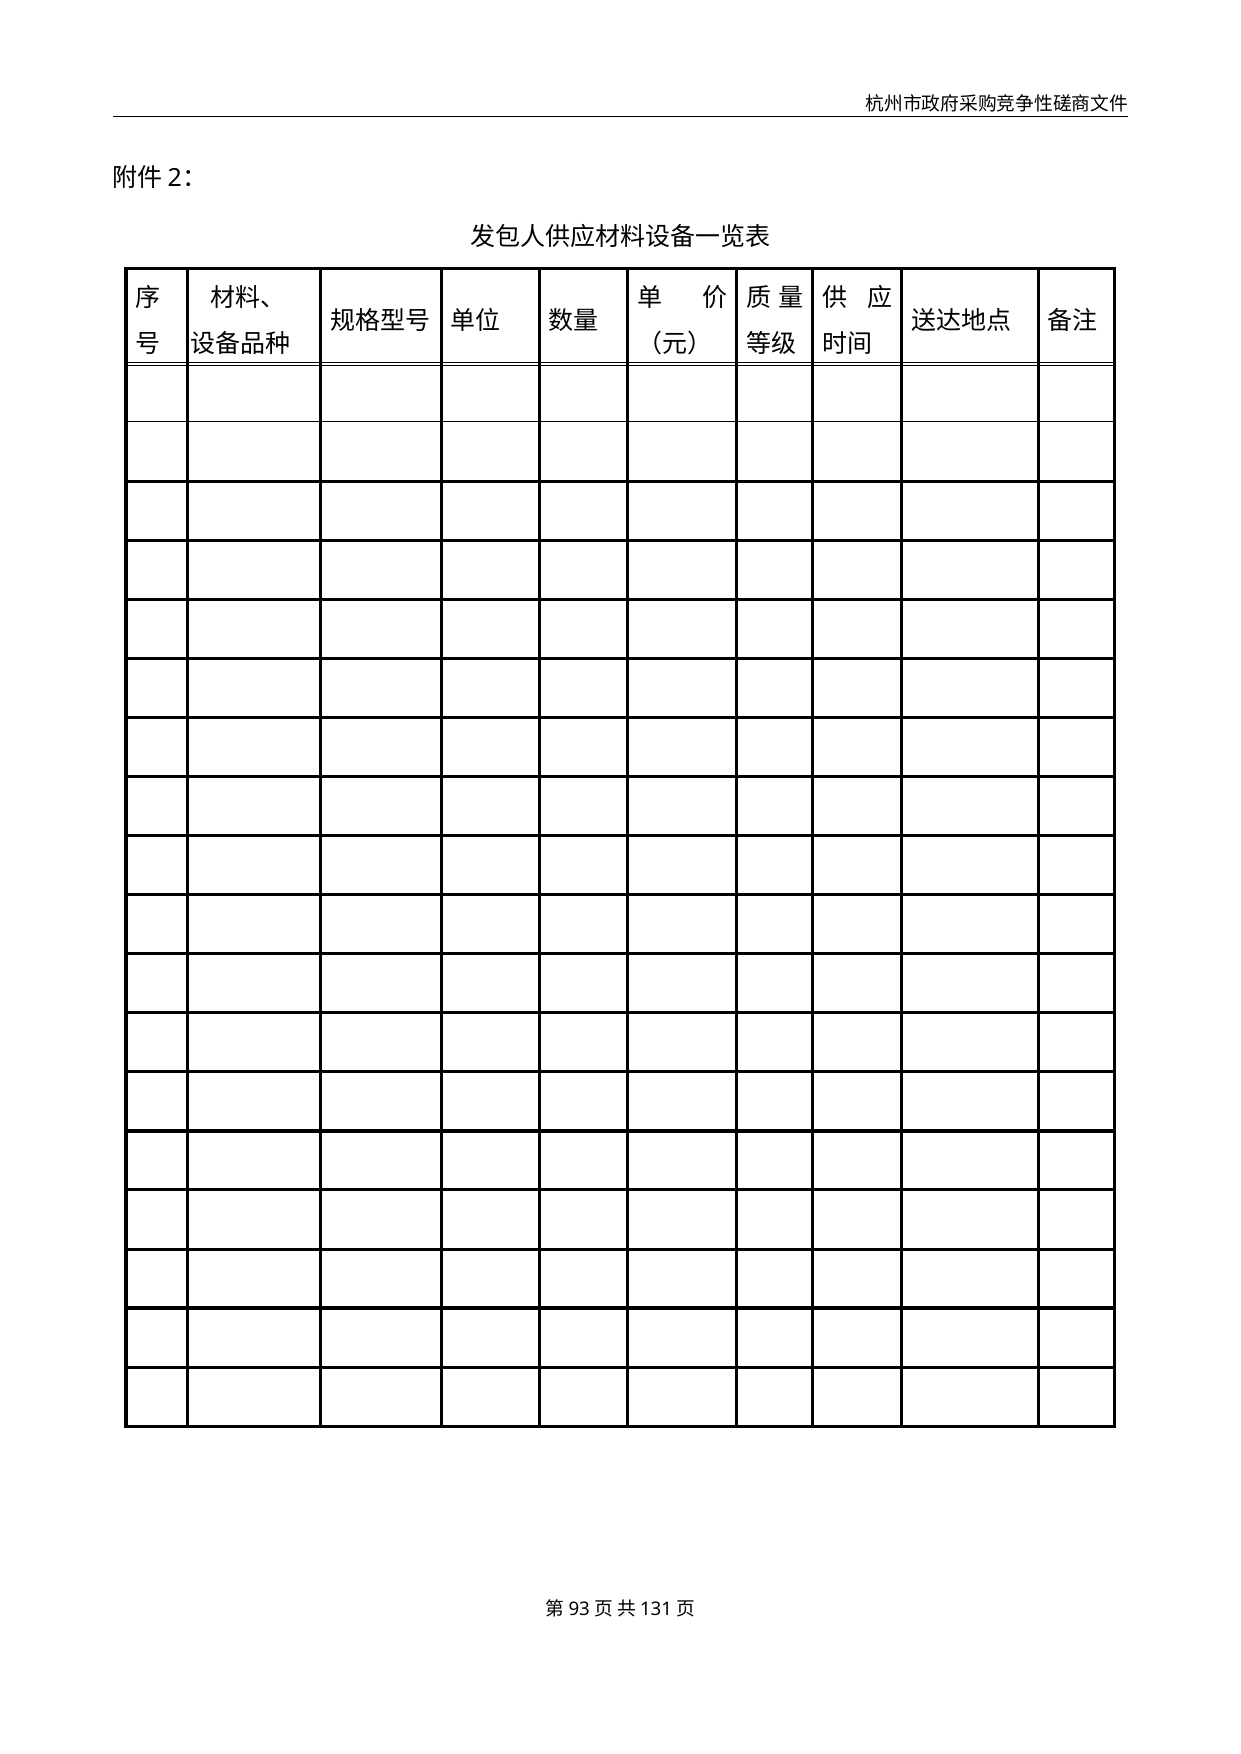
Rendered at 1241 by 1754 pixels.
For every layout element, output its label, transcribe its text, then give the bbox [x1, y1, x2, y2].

table_cell [322, 1133, 440, 1188]
table_cell [903, 366, 1037, 421]
table_cell [814, 837, 900, 893]
table_cell [189, 1073, 319, 1129]
table_cell [189, 660, 319, 716]
table_cell [443, 601, 538, 657]
table_cell [1040, 896, 1113, 952]
table_cell [189, 601, 319, 657]
table_cell [629, 542, 735, 598]
table_cell [1040, 1133, 1113, 1188]
table_cell [443, 1310, 538, 1366]
table_cell [629, 1251, 735, 1306]
table_cell [189, 542, 319, 598]
table_cell [814, 1073, 900, 1129]
table_cell [443, 1251, 538, 1306]
table_cell [629, 1369, 735, 1424]
table_cell [629, 837, 735, 893]
table_cell [903, 837, 1037, 893]
table_cell [128, 837, 186, 893]
table_cell [128, 422, 186, 479]
table_header 规格型号 [322, 270, 440, 361]
table_header 送达地点 [903, 270, 1037, 361]
table_cell [128, 601, 186, 657]
table_cell [541, 601, 626, 657]
table_cell [128, 1310, 186, 1366]
table_cell [541, 660, 626, 716]
table_cell [903, 1191, 1037, 1247]
table_cell [128, 1251, 186, 1306]
table_cell [814, 1014, 900, 1070]
table_cell [738, 422, 811, 479]
table_cell [322, 1014, 440, 1070]
table_cell [903, 955, 1037, 1011]
table_cell [814, 1310, 900, 1366]
table_cell [1040, 601, 1113, 657]
table_cell [1040, 1310, 1113, 1366]
table_cell [629, 1133, 735, 1188]
table_cell [738, 601, 811, 657]
table_cell [1040, 778, 1113, 834]
table_cell [189, 366, 319, 421]
table_cell [738, 660, 811, 716]
table_cell [903, 660, 1037, 716]
table_cell [541, 896, 626, 952]
table_cell [1040, 1073, 1113, 1129]
table_cell [814, 1369, 900, 1424]
table_cell [541, 837, 626, 893]
table_cell [128, 1133, 186, 1188]
table_cell [738, 1133, 811, 1188]
table_cell [322, 1310, 440, 1366]
table_cell [541, 1014, 626, 1070]
table_cell [541, 1310, 626, 1366]
table_cell [814, 778, 900, 834]
table_cell [1040, 660, 1113, 716]
table_cell [1040, 1191, 1113, 1247]
table_cell [814, 422, 900, 479]
table_cell [629, 366, 735, 421]
table_cell [128, 366, 186, 421]
table_cell [629, 483, 735, 539]
table_cell [629, 1014, 735, 1070]
table_cell [322, 1073, 440, 1129]
table_cell [189, 719, 319, 775]
table_cell [814, 542, 900, 598]
table_cell [1040, 1014, 1113, 1070]
table_cell [443, 1133, 538, 1188]
table_cell [189, 1133, 319, 1188]
table_cell [738, 719, 811, 775]
table_cell [629, 896, 735, 952]
table_cell [322, 1369, 440, 1424]
table_cell [903, 601, 1037, 657]
table_header 序号 [128, 270, 186, 361]
table_cell [541, 483, 626, 539]
table_cell [738, 366, 811, 421]
table_cell [903, 1310, 1037, 1366]
table_cell [443, 1369, 538, 1424]
table_cell [629, 1310, 735, 1366]
table_cell [322, 719, 440, 775]
text 附件2： [112, 150, 1128, 196]
table_cell [443, 1073, 538, 1129]
table_cell [814, 601, 900, 657]
table_cell [814, 1133, 900, 1188]
table_cell [443, 955, 538, 1011]
table_cell [541, 366, 626, 421]
table_cell [128, 896, 186, 952]
table_cell [322, 660, 440, 716]
table_cell [629, 601, 735, 657]
table_cell [128, 1191, 186, 1247]
table_cell [1040, 542, 1113, 598]
table_cell [322, 1251, 440, 1306]
table_cell [629, 778, 735, 834]
table_cell [541, 422, 626, 479]
table_cell [322, 422, 440, 479]
table_cell [443, 778, 538, 834]
table_cell [322, 366, 440, 421]
table_cell [903, 896, 1037, 952]
table_cell [443, 660, 538, 716]
table_cell [322, 778, 440, 834]
table_cell [128, 1369, 186, 1424]
table_cell [541, 542, 626, 598]
table_cell [738, 483, 811, 539]
table_cell [189, 955, 319, 1011]
table_cell [814, 1191, 900, 1247]
table_header 数量 [541, 270, 626, 361]
table_cell [814, 896, 900, 952]
table_cell [738, 1251, 811, 1306]
table_cell [903, 778, 1037, 834]
table_cell [738, 778, 811, 834]
table_cell [322, 896, 440, 952]
text 发包人供应材料设备一览表 [112, 208, 1128, 254]
table_cell [541, 1369, 626, 1424]
table_cell [443, 422, 538, 479]
table_header 单价（元） [629, 270, 735, 361]
table_header 供应时间 [814, 270, 900, 361]
table_cell [629, 955, 735, 1011]
table_cell [738, 1191, 811, 1247]
table_cell [814, 483, 900, 539]
table_cell [443, 719, 538, 775]
table_cell [903, 542, 1037, 598]
table_cell [903, 1369, 1037, 1424]
table_cell [1040, 366, 1113, 421]
table_cell [903, 422, 1037, 479]
table_cell [443, 542, 538, 598]
table_cell [814, 366, 900, 421]
table_cell [189, 778, 319, 834]
table_cell [814, 955, 900, 1011]
table_cell [1040, 1251, 1113, 1306]
table_cell [189, 483, 319, 539]
table_cell [1040, 955, 1113, 1011]
table_cell [903, 483, 1037, 539]
table_cell [322, 542, 440, 598]
table_cell [629, 660, 735, 716]
table_cell [128, 1014, 186, 1070]
table_cell [903, 719, 1037, 775]
table_cell [903, 1251, 1037, 1306]
table_cell [1040, 837, 1113, 893]
table_cell [738, 837, 811, 893]
table_cell [738, 1014, 811, 1070]
table_cell [443, 483, 538, 539]
table_cell [189, 1014, 319, 1070]
table_cell [128, 483, 186, 539]
table_cell [541, 955, 626, 1011]
table_cell [541, 1133, 626, 1188]
table_cell [629, 1073, 735, 1129]
table_header 备注 [1040, 270, 1113, 361]
table_header 单位 [443, 270, 538, 361]
table_cell [814, 660, 900, 716]
table_cell [128, 1073, 186, 1129]
table_cell [443, 1191, 538, 1247]
table_cell [738, 1073, 811, 1129]
table_cell [322, 837, 440, 893]
table_cell [903, 1014, 1037, 1070]
table_cell [1040, 483, 1113, 539]
table_header 质量等级 [738, 270, 811, 361]
table_cell [738, 896, 811, 952]
table_cell [738, 955, 811, 1011]
table_cell [322, 1191, 440, 1247]
table_cell [903, 1133, 1037, 1188]
table_cell [541, 1251, 626, 1306]
table_cell [541, 1073, 626, 1129]
table_cell [443, 1014, 538, 1070]
table_cell [629, 422, 735, 479]
table_cell [443, 896, 538, 952]
table_cell [541, 1191, 626, 1247]
table_cell [128, 955, 186, 1011]
table_cell [189, 1369, 319, 1424]
table_cell [629, 719, 735, 775]
table_cell [738, 1369, 811, 1424]
table_cell [1040, 1369, 1113, 1424]
table_cell [128, 778, 186, 834]
table_cell [814, 1251, 900, 1306]
table_cell [541, 778, 626, 834]
table_cell [322, 955, 440, 1011]
table_header 材料、 设备品种 [189, 270, 319, 361]
table_cell [189, 1191, 319, 1247]
table_cell [903, 1073, 1037, 1129]
table_cell [1040, 719, 1113, 775]
table_cell [814, 719, 900, 775]
table_cell [541, 719, 626, 775]
table_cell [443, 366, 538, 421]
table_cell [128, 542, 186, 598]
table_cell [189, 1251, 319, 1306]
table_cell [629, 1191, 735, 1247]
table_cell [322, 601, 440, 657]
table_cell [189, 422, 319, 479]
table_cell [189, 896, 319, 952]
table_cell [322, 483, 440, 539]
table_cell [738, 542, 811, 598]
table_cell [738, 1310, 811, 1366]
table_cell [443, 837, 538, 893]
table_cell [1040, 422, 1113, 479]
table_cell [189, 1310, 319, 1366]
table_cell [189, 837, 319, 893]
table_cell [128, 719, 186, 775]
table_cell [128, 660, 186, 716]
